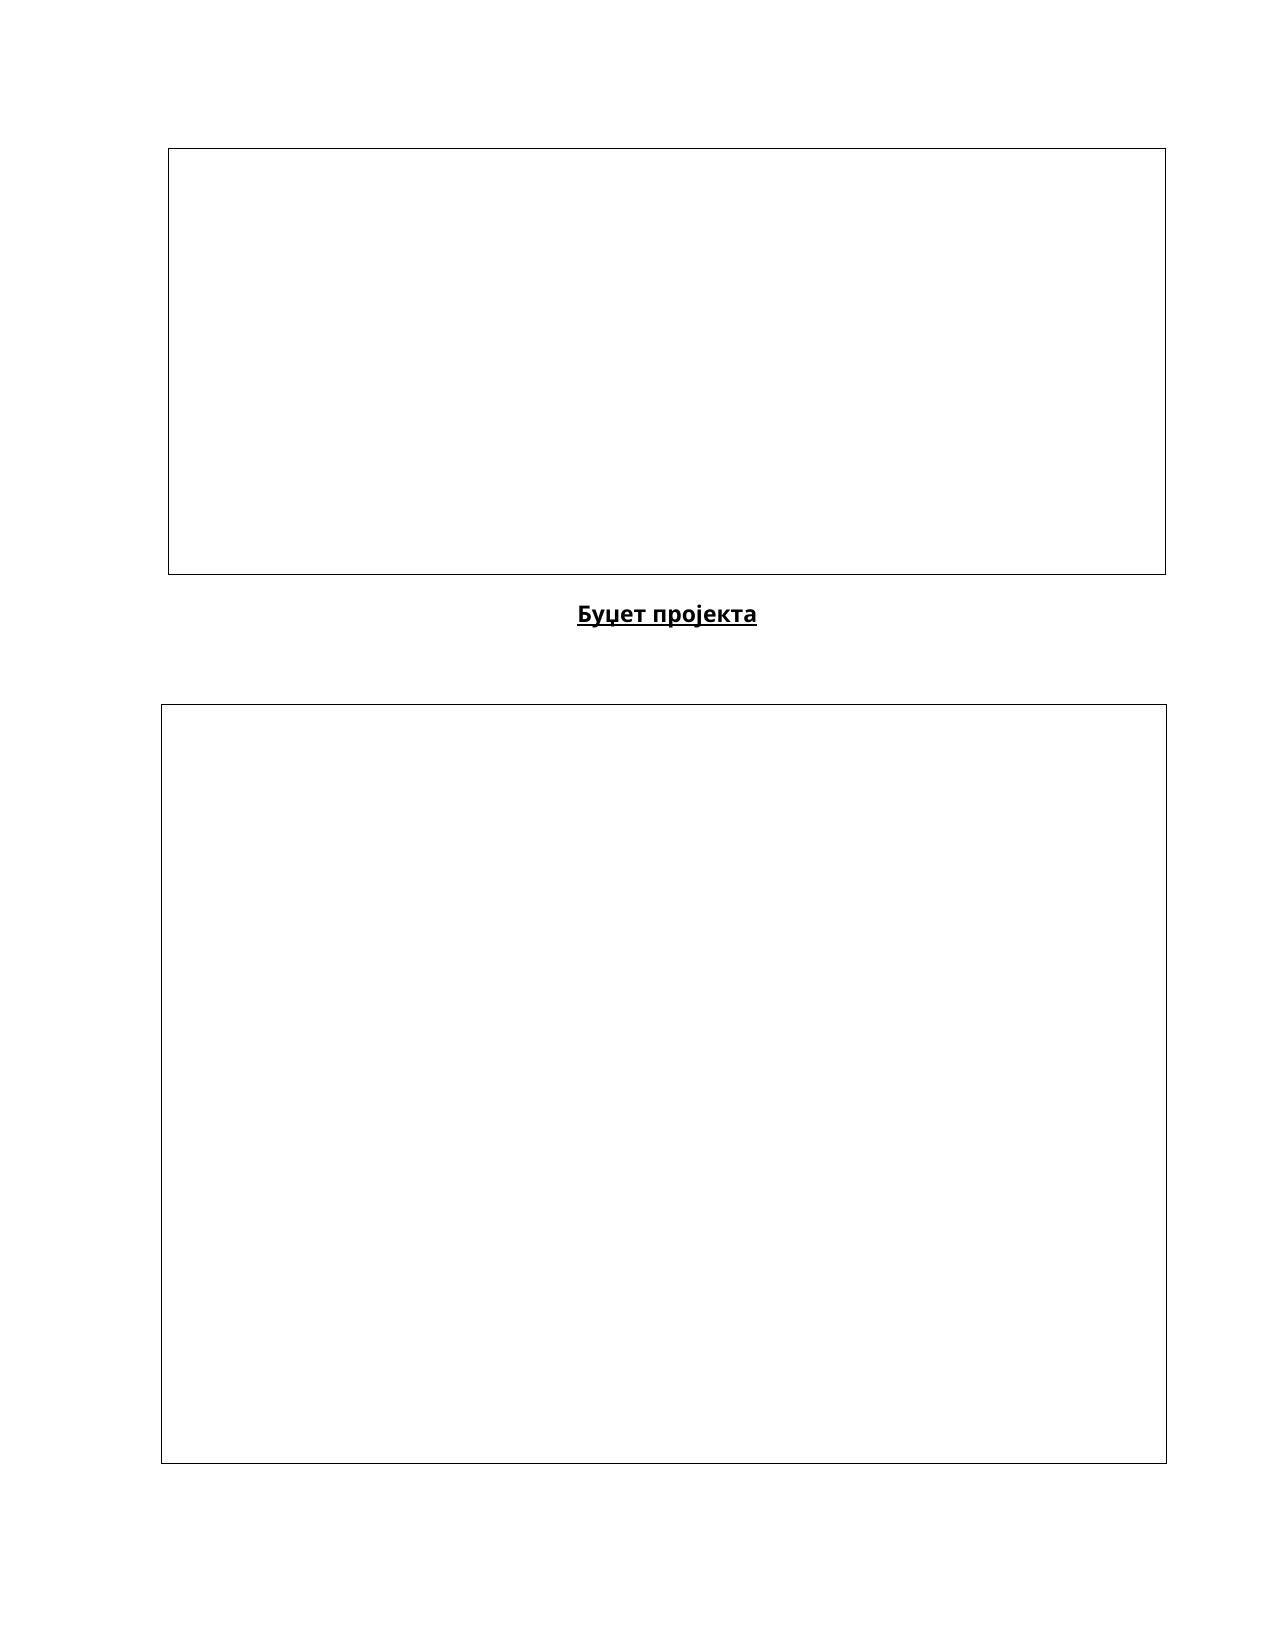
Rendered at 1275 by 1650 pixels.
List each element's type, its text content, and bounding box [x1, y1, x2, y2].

text Буџет пројекта [177, 596, 1157, 629]
table_header [162, 705, 1166, 1463]
